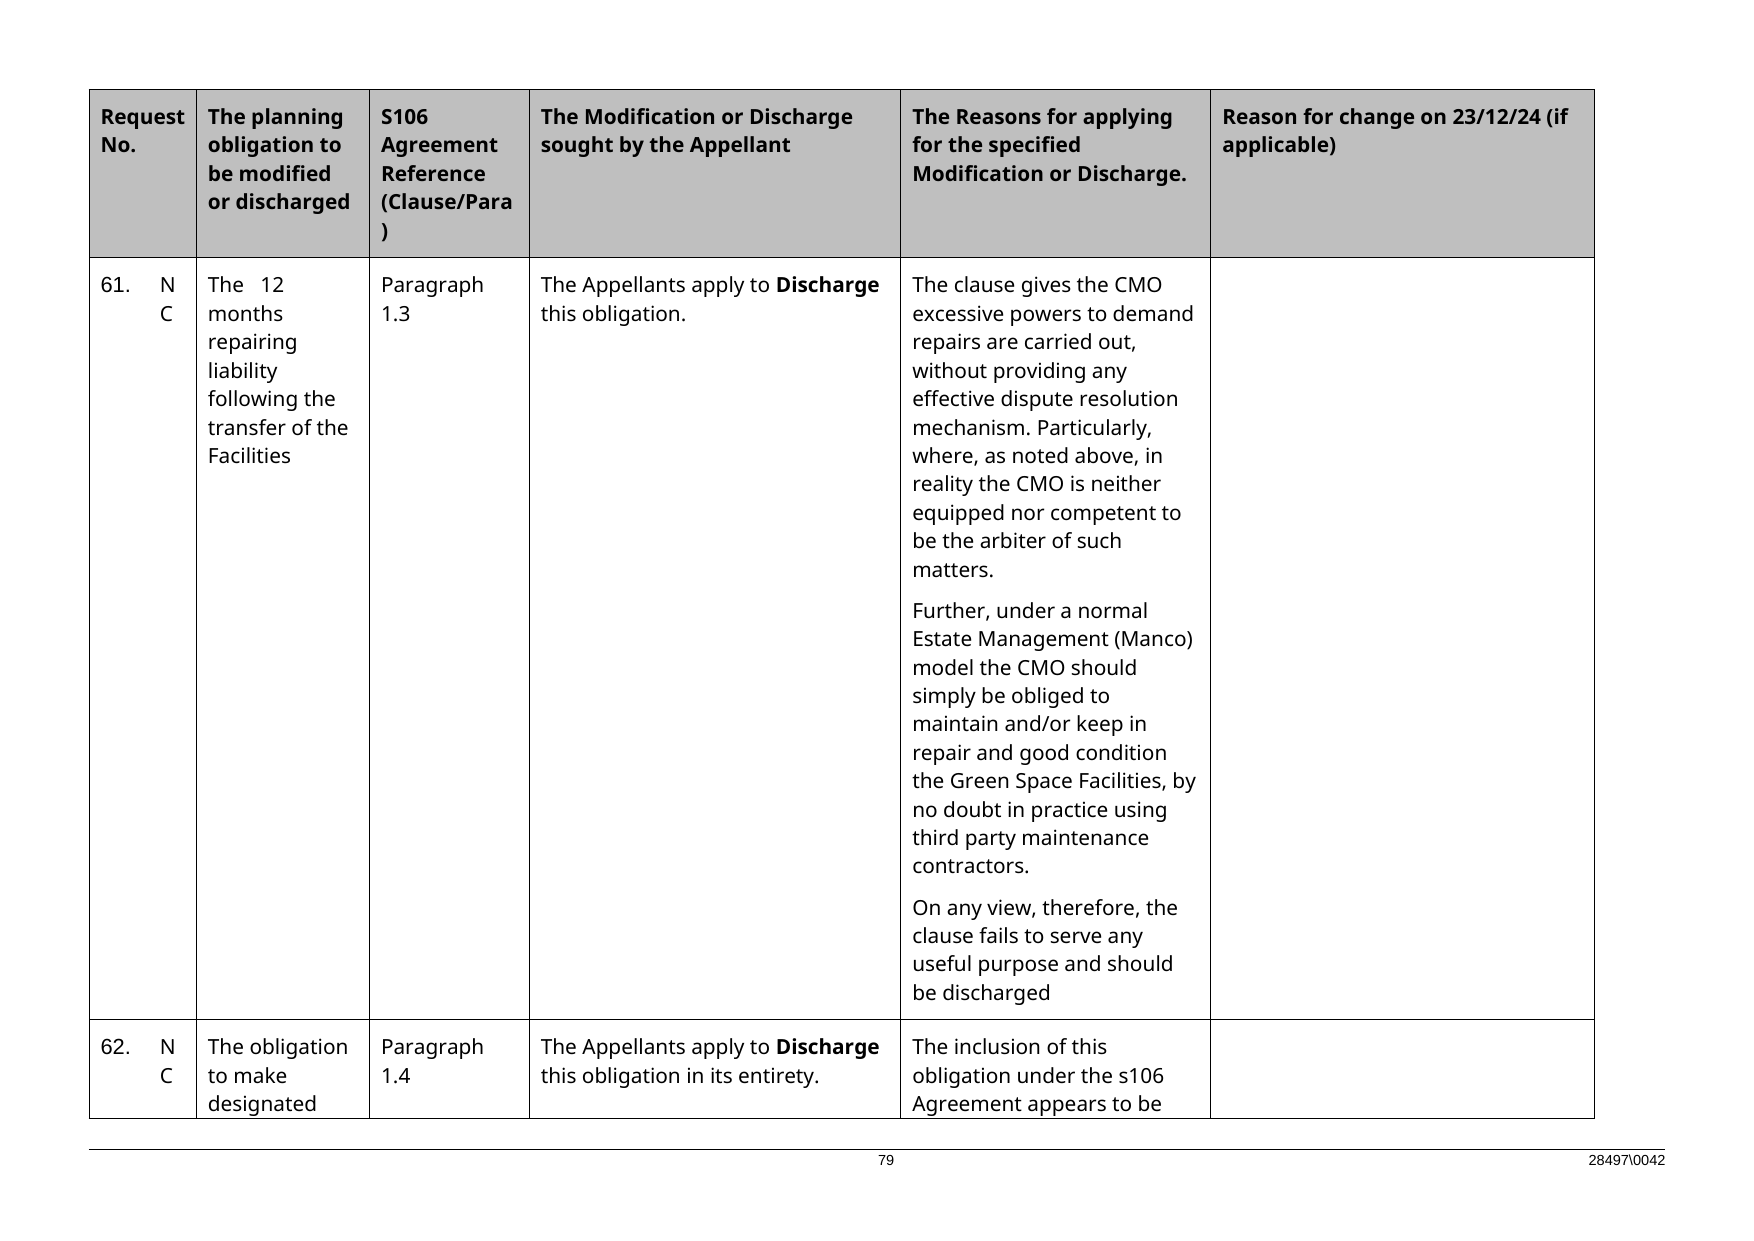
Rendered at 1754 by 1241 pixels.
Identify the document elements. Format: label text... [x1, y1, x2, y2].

table_header S106 Agreement Reference (Clause/Para) [370, 90, 529, 257]
table_header Reason for change on 23/12/24 (if applicable) [1211, 90, 1594, 257]
table_cell Paragraph 1.3 [370, 258, 529, 1019]
table_cell [1211, 1020, 1594, 1118]
table_cell [1211, 258, 1594, 1019]
table_header The Modification or Discharge sought by the Appellant [530, 90, 900, 257]
table_header The Reasons for applying for the specified Modification or Discharge. [901, 90, 1210, 257]
table_cell Paragraph 1.4 [370, 1020, 529, 1118]
table_cell The Appellants apply to Discharge this obligation. [530, 258, 900, 1019]
table_cell NC [90, 1020, 196, 1118]
table_cell The 12 months repairing liability following the transfer of the Facilities [197, 258, 369, 1019]
table_header The planning obligation to be modified or discharged [197, 90, 369, 257]
table_header Request No. [90, 90, 196, 257]
table_cell The clause gives the CMO excessive powers to demand repairs are carried out, without providing any effective dispute resolution mechanism. Particularly, where, as noted above, in reality the CMO is neither equipped nor competent to be the arbiter of such matters. Further, under a normal Estate Management (Manco) model the CMO should simply be obliged to maintain and/or keep in repair and good condition the Green Space Facilities, by no doubt in practice using third party maintenance contractors. On any view, therefore, the clause fails to serve any useful purpose and should be discharged [901, 258, 1210, 1019]
table_cell The Appellants apply to Discharge this obligation in its entirety. [530, 1020, 900, 1118]
table_cell NC [90, 258, 196, 1019]
